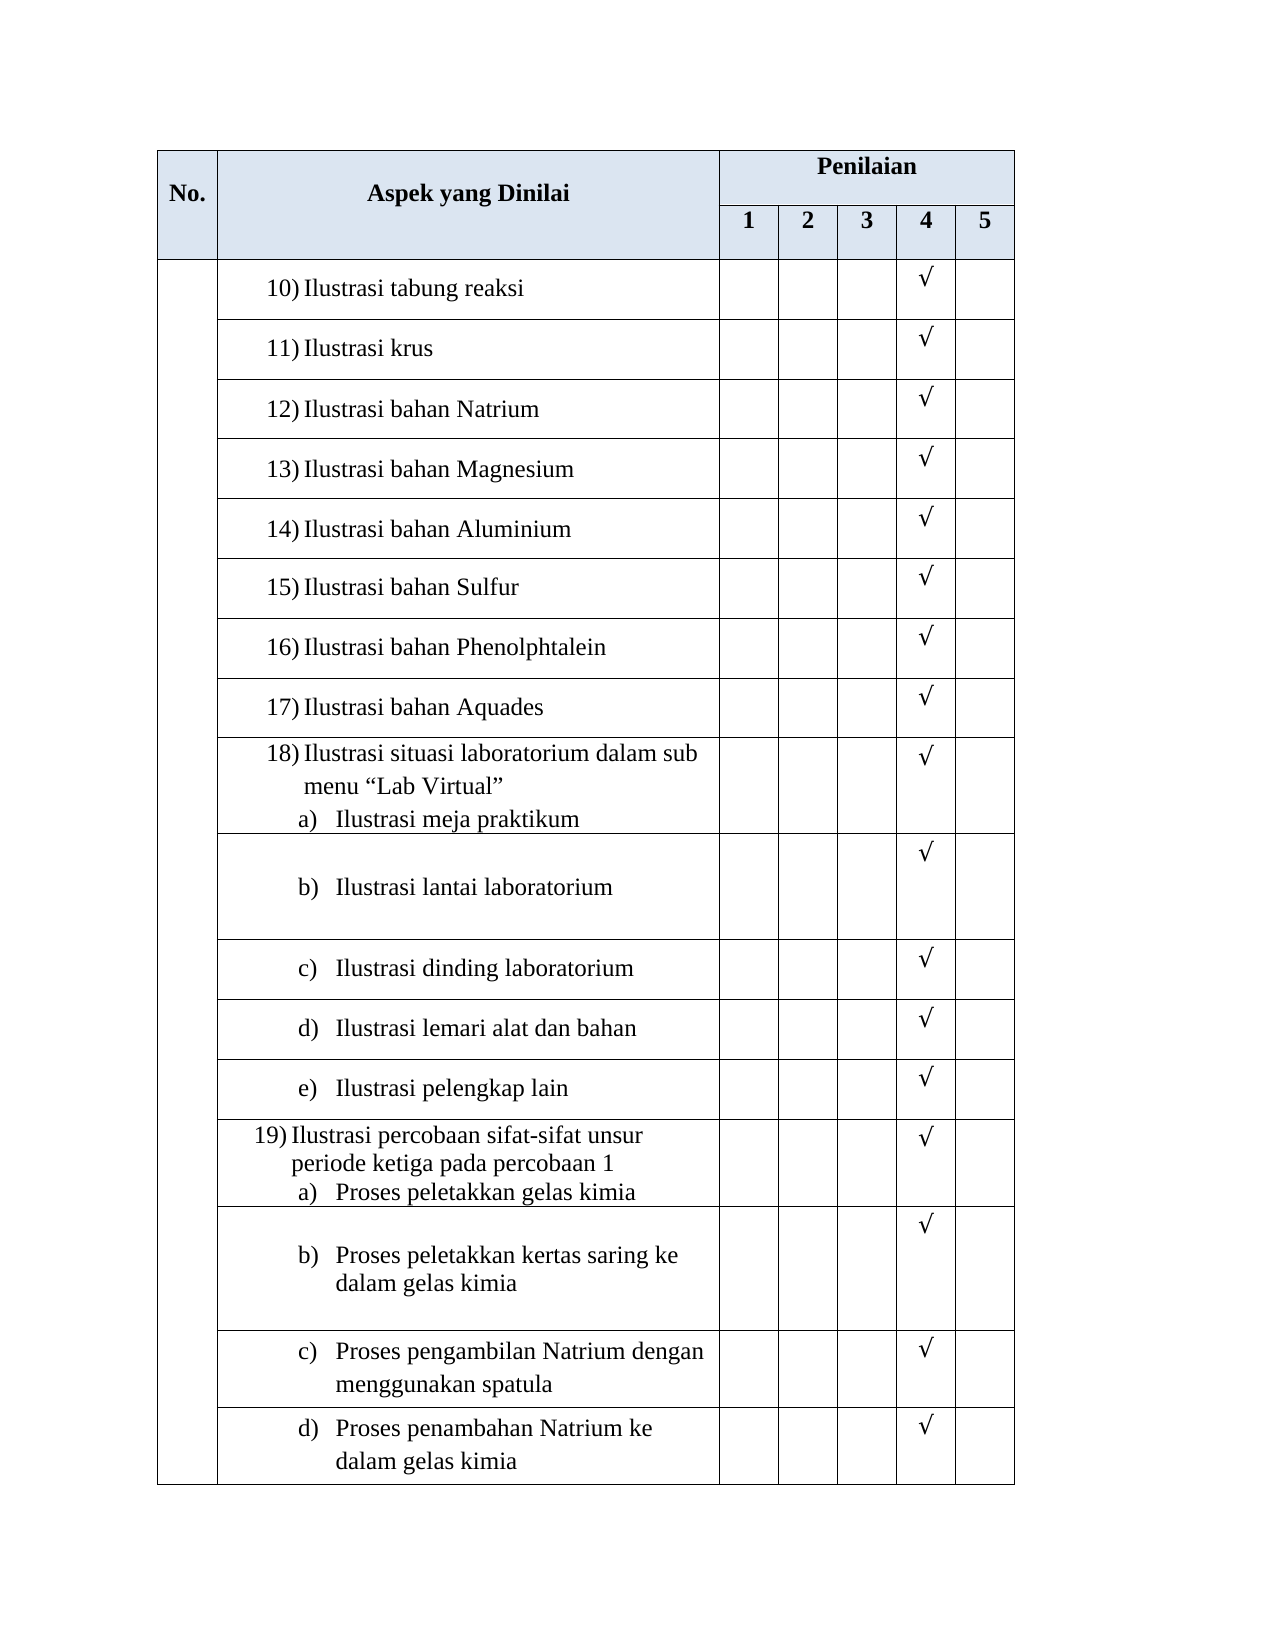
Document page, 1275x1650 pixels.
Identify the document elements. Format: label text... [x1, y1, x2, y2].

table_cell √ [897, 1207, 955, 1330]
table_cell √ [897, 380, 955, 438]
table_cell Ilustrasi pelengkap lain [218, 1060, 719, 1119]
table_cell [956, 499, 1014, 558]
table_cell [956, 439, 1014, 498]
table_cell √ [897, 834, 955, 939]
table_cell Ilustrasi bahan Magnesium [218, 439, 719, 498]
table_header Aspek yang Dinilai [218, 151, 719, 259]
table_cell Ilustrasi bahan Phenolphtalein [218, 619, 719, 677]
table_cell [838, 834, 896, 939]
table_cell 3 [838, 206, 896, 259]
table_cell [720, 619, 778, 677]
table_cell Ilustrasi bahan Aquades [218, 679, 719, 737]
table_cell [720, 834, 778, 939]
table_cell [956, 1207, 1014, 1330]
table_cell [956, 738, 1014, 833]
table_cell Ilustrasi bahan Sulfur [218, 559, 719, 618]
table_cell √ [897, 1331, 955, 1407]
table_cell [779, 1408, 837, 1484]
table_cell [779, 619, 837, 677]
table_cell [720, 1331, 778, 1407]
table_cell [838, 1408, 896, 1484]
table_cell √ [897, 1060, 955, 1119]
table_cell [956, 834, 1014, 939]
table_cell [838, 559, 896, 618]
table_cell [720, 320, 778, 378]
table_cell √ [897, 1408, 955, 1484]
table_cell [779, 499, 837, 558]
table_cell 1 [720, 206, 778, 259]
table_cell √ [897, 940, 955, 999]
table_cell [779, 320, 837, 378]
table_cell [956, 320, 1014, 378]
table_cell Ilustrasi krus [218, 320, 719, 378]
table_cell [838, 499, 896, 558]
table_cell Ilustrasi lemari alat dan bahan [218, 1000, 719, 1059]
table_cell [956, 559, 1014, 618]
table_cell √ [897, 1120, 955, 1206]
table_cell [720, 439, 778, 498]
table_cell [720, 1408, 778, 1484]
table_cell √ [897, 559, 955, 618]
table_cell [779, 439, 837, 498]
table_cell √ [897, 619, 955, 677]
table_cell [779, 940, 837, 999]
table_cell Ilustrasi lantai laboratorium [218, 834, 719, 939]
table_cell [956, 380, 1014, 438]
table_cell [779, 1331, 837, 1407]
table_cell √ [897, 320, 955, 378]
table_cell Proses peletakkan kertas saring ke dalam gelas kimia [218, 1207, 719, 1330]
table_cell [838, 1060, 896, 1119]
table_cell [956, 679, 1014, 737]
table_cell [779, 559, 837, 618]
table_cell [838, 380, 896, 438]
table_cell Ilustrasi percobaan sifat-sifat unsur periode ketiga pada percobaan 1 Proses peletakkan gelas kimia [218, 1120, 719, 1206]
table_cell [956, 1120, 1014, 1206]
table_cell [956, 940, 1014, 999]
table_cell Ilustrasi tabung reaksi [218, 260, 719, 319]
table_cell [838, 619, 896, 677]
table_cell [720, 260, 778, 319]
table_cell √ [897, 439, 955, 498]
table_header Penilaian [720, 151, 1014, 204]
table_cell √ [897, 738, 955, 833]
table_cell [838, 260, 896, 319]
table_cell [720, 1120, 778, 1206]
table_cell Ilustrasi bahan Aluminium [218, 499, 719, 558]
table_cell 5 [956, 206, 1014, 259]
table_cell [838, 1331, 896, 1407]
table_cell Ilustrasi dinding laboratorium [218, 940, 719, 999]
table_cell √ [897, 679, 955, 737]
table_cell [838, 439, 896, 498]
table_cell √ [897, 260, 955, 319]
table_cell [956, 1331, 1014, 1407]
table_cell [720, 1000, 778, 1059]
table_cell [779, 380, 837, 438]
table_cell [956, 260, 1014, 319]
table_cell [720, 559, 778, 618]
table_cell [720, 499, 778, 558]
table_cell 4 [897, 206, 955, 259]
table_cell 2 [779, 206, 837, 259]
table_cell Proses pengambilan Natrium dengan menggunakan spatula [218, 1331, 719, 1407]
table_cell √ [897, 499, 955, 558]
table_cell [779, 1207, 837, 1330]
table_cell [779, 260, 837, 319]
table_cell [838, 1207, 896, 1330]
table_cell [720, 679, 778, 737]
table_cell [779, 1120, 837, 1206]
table_cell [838, 320, 896, 378]
table_cell √ [897, 1000, 955, 1059]
table_cell Proses penambahan Natrium ke dalam gelas kimia [218, 1408, 719, 1484]
table_cell [838, 738, 896, 833]
table_cell [838, 940, 896, 999]
table_cell [720, 738, 778, 833]
table_cell [956, 619, 1014, 677]
table_cell Ilustrasi bahan Natrium [218, 380, 719, 438]
table_cell [779, 738, 837, 833]
table_cell Ilustrasi situasi laboratorium dalam sub menu “Lab Virtual” Ilustrasi meja praktikum [218, 738, 719, 833]
table_cell [720, 1060, 778, 1119]
table_cell [956, 1060, 1014, 1119]
table_cell [720, 940, 778, 999]
table_cell [838, 1120, 896, 1206]
table_cell [838, 1000, 896, 1059]
table_cell [779, 679, 837, 737]
table_cell [720, 1207, 778, 1330]
table_cell [956, 1408, 1014, 1484]
table_header No. [158, 151, 217, 259]
table_cell [720, 380, 778, 438]
table_cell [779, 1060, 837, 1119]
table_cell [956, 1000, 1014, 1059]
table_cell [838, 679, 896, 737]
table_cell [779, 834, 837, 939]
table_cell [779, 1000, 837, 1059]
